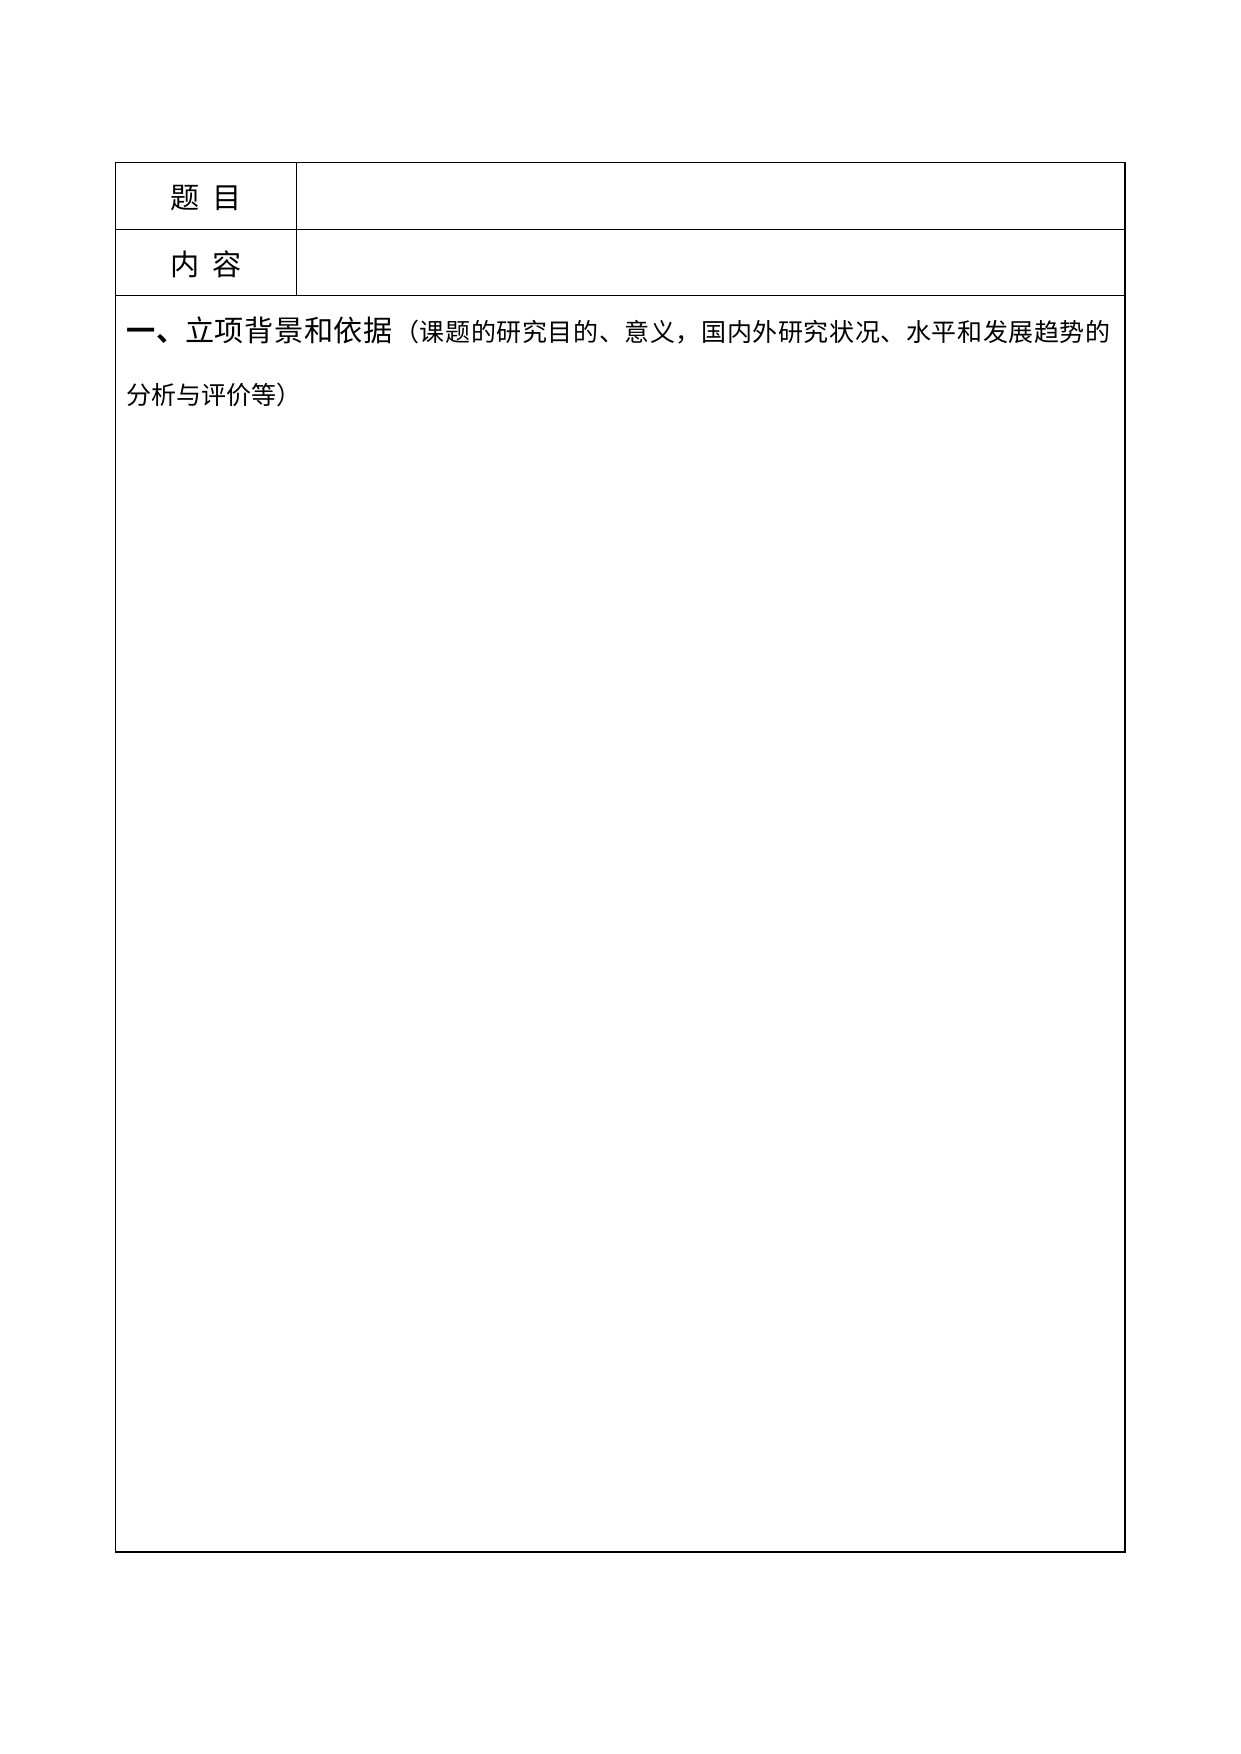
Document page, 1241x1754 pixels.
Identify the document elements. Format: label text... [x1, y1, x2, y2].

table_cell 内 容 [116, 230, 296, 295]
table_header 题 目 [116, 163, 296, 229]
table_cell [297, 230, 1124, 295]
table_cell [116, 296, 1124, 1551]
table_header [297, 163, 1124, 229]
